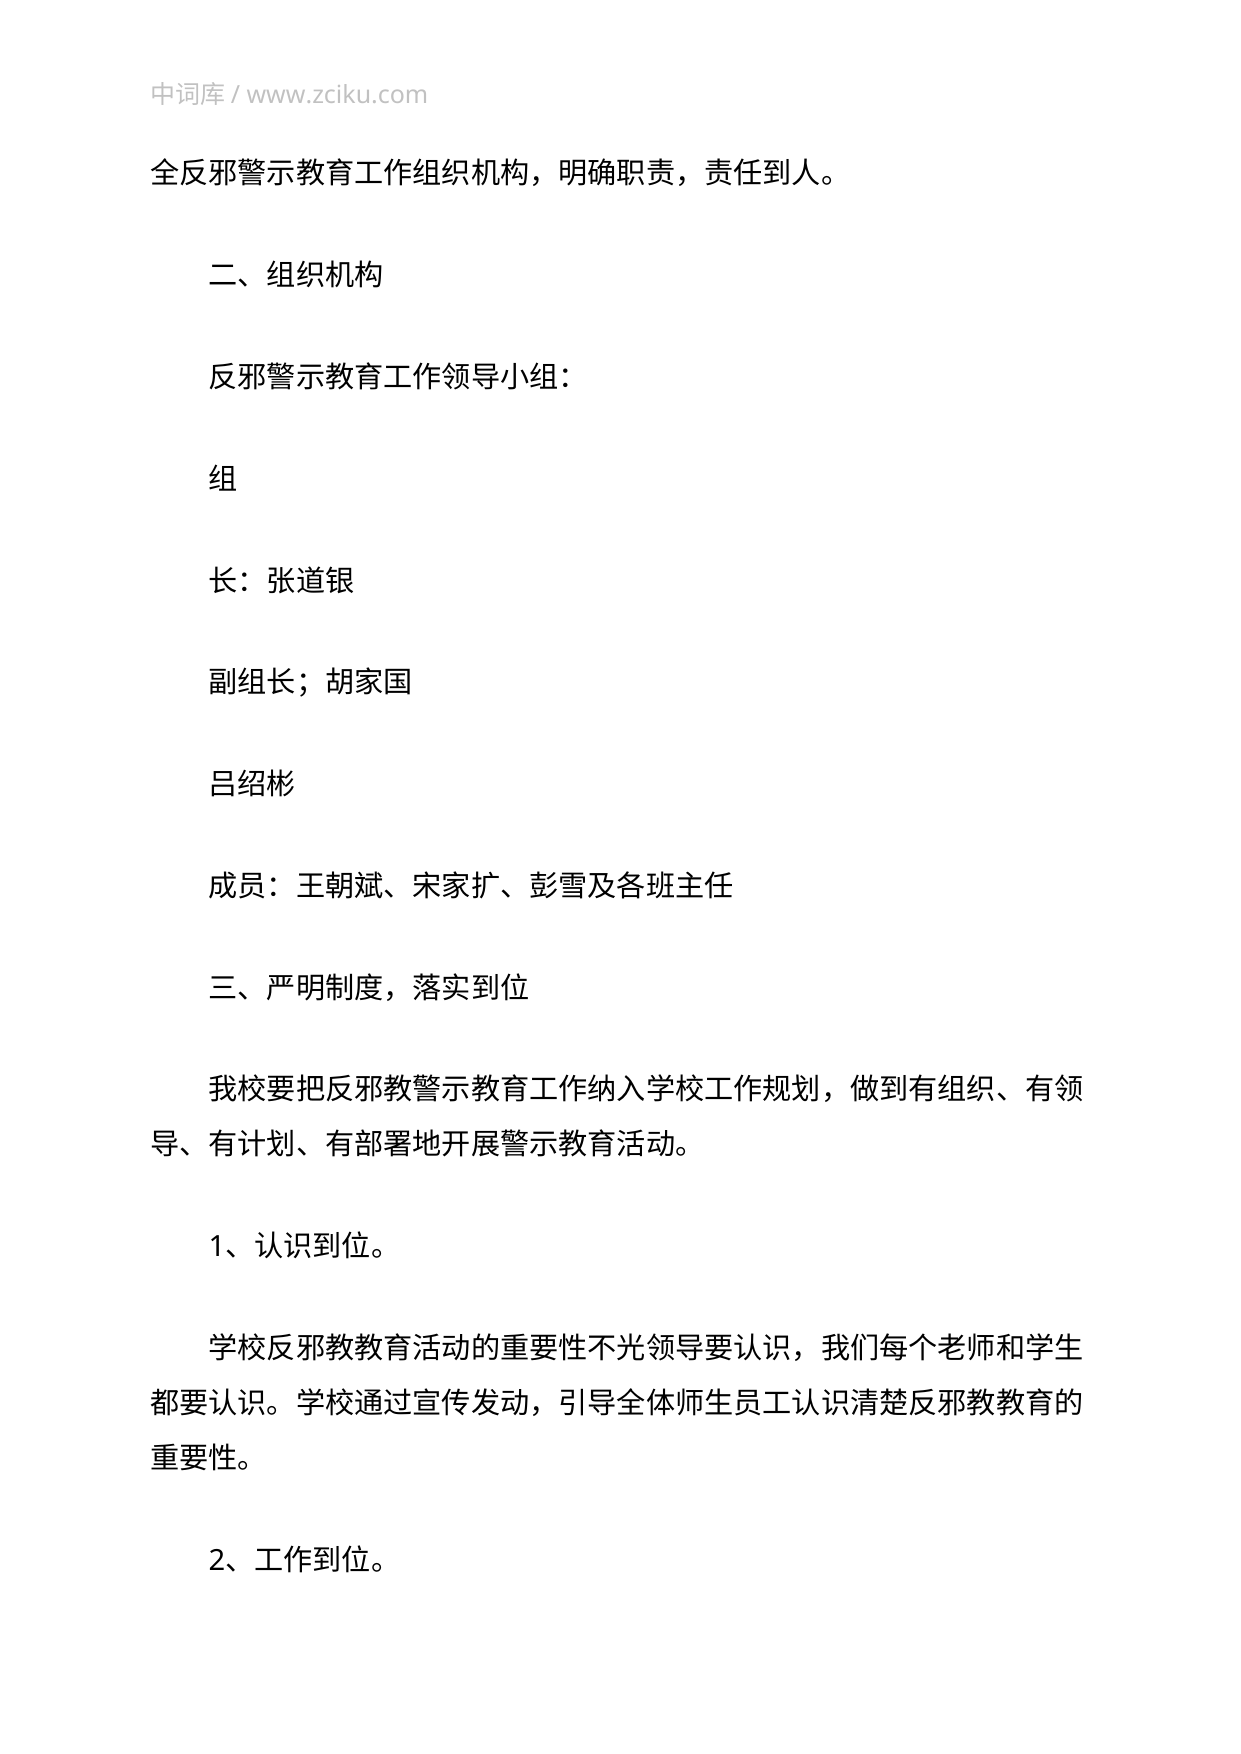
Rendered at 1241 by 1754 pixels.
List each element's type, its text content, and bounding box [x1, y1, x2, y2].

text 1、认识到位。 [150, 1223, 1090, 1265]
text 我校要把反邪教警示教育工作纳入学校工作规划，做到有组织、有领导、有计划、有部署地开展警示教育活动。 [150, 1066, 1090, 1163]
text 学校反邪教教育活动的重要性不光领导要认识，我们每个老师和学生都要认识。学校通过宣传发动，引导全体师生员工认识清楚反邪教教育的重要性。 [150, 1324, 1090, 1477]
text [150, 150, 1090, 192]
text 2、工作到位。 [150, 1536, 1090, 1578]
text 成员：王朝斌、宋家扩、彭雪及各班主任 [150, 862, 1090, 905]
text 三、严明制度，落实到位 [150, 964, 1090, 1006]
text 吕绍彬 [150, 761, 1090, 803]
text 长：张道银 [150, 557, 1090, 599]
text 组 [150, 455, 1090, 498]
text 副组长；胡家国 [150, 659, 1090, 701]
text 反邪警示教育工作领导小组： [150, 353, 1090, 396]
text 二、组织机构 [150, 252, 1090, 294]
